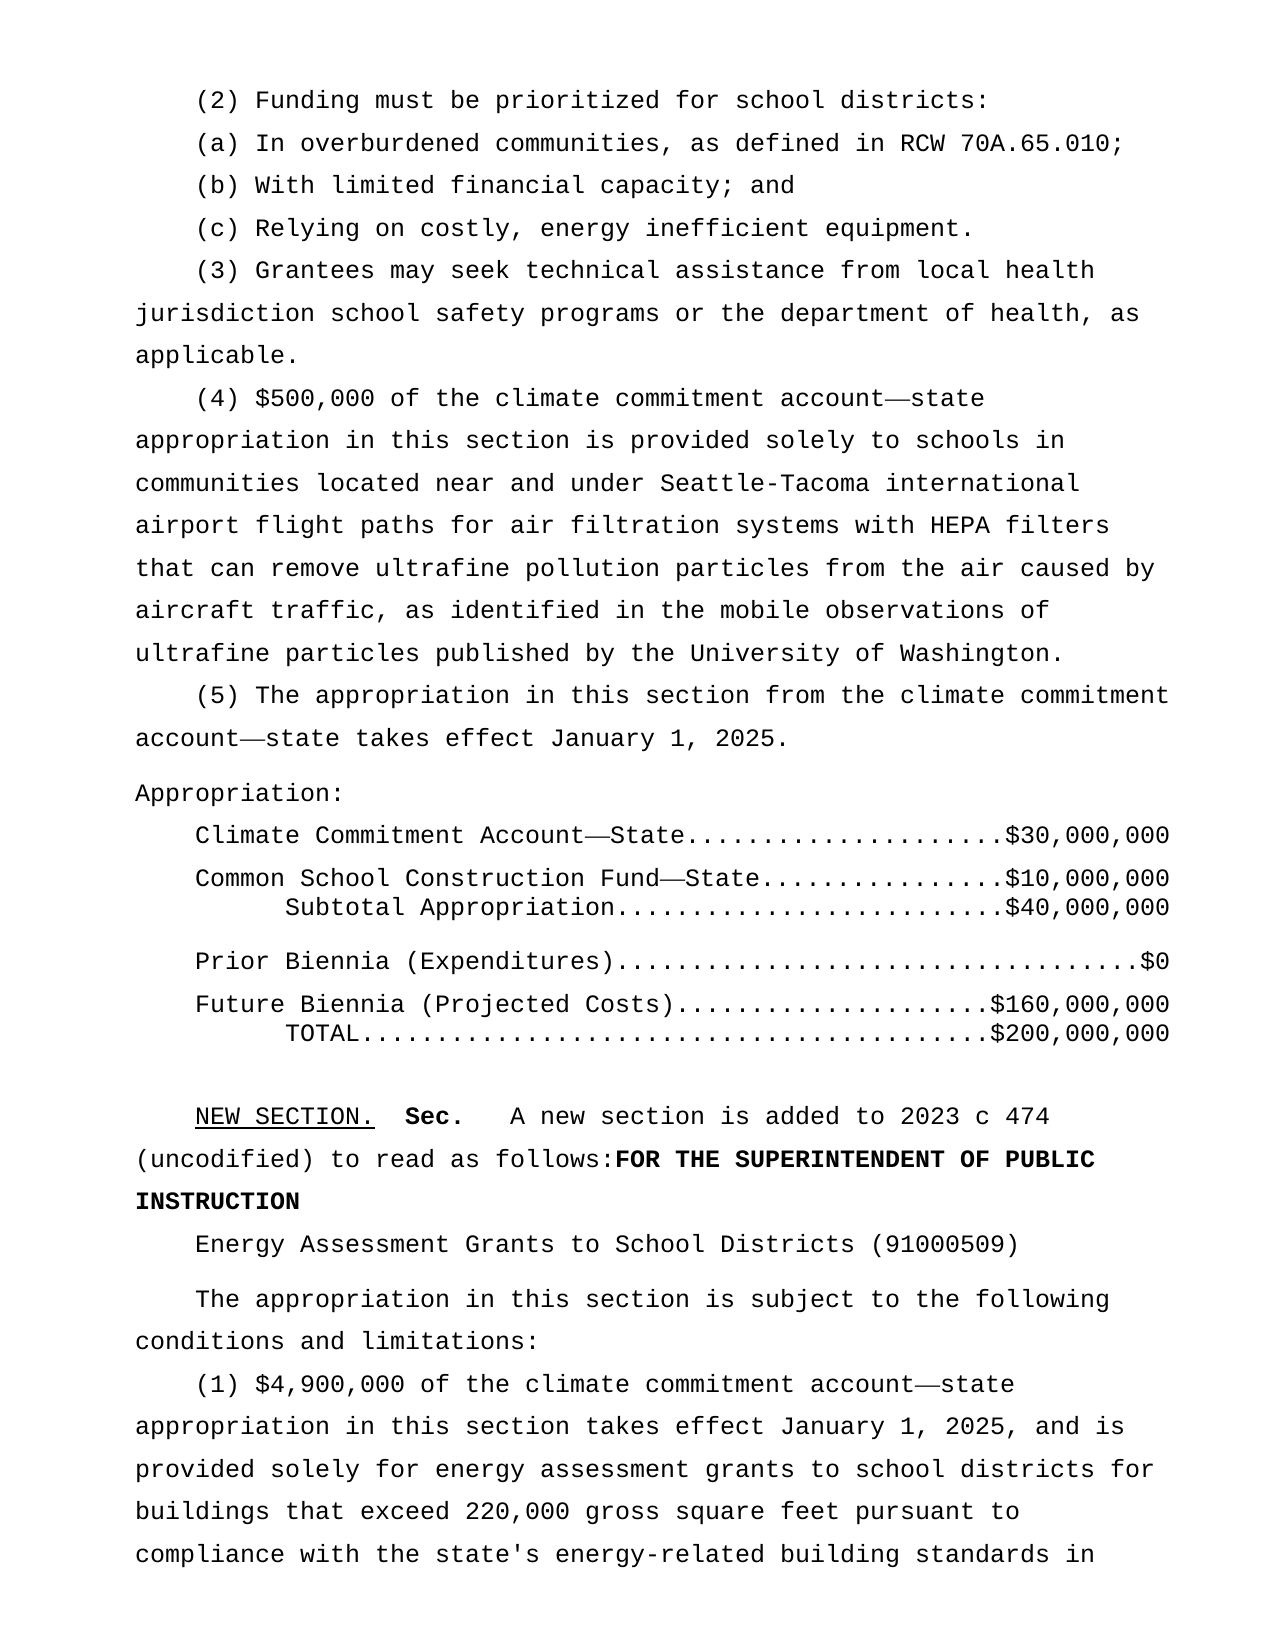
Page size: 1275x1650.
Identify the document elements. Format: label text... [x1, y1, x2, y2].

text (2) Funding must be prioritized for school districts: [135, 75, 1170, 117]
text (4) $500,000 of the climate commitment account—state appropriation in this section is provided solely to schools in communities located near and under Seattle-Tacoma international airport flight paths for air filtration systems with HEPA filters that can remove ultrafine pollution particles from the air caused by aircraft traffic, as identified in the mobile observations of ultrafine particles published by the University of Washington. [135, 372, 1170, 670]
text (b) With limited financial capacity; and [135, 160, 1170, 202]
text Climate Commitment Account—State $30,000,000 [135, 810, 1170, 852]
text (5) The appropriation in this section from the climate commitment account—state takes effect January 1, 2025. [135, 670, 1170, 755]
text Prior Biennia (Expenditures) $0 [135, 936, 1170, 978]
text Future Biennia (Projected Costs) $160,000,000 [135, 978, 1170, 1021]
text (c) Relying on costly, energy inefficient equipment. [135, 202, 1170, 245]
text Appropriation: [135, 767, 1170, 810]
text NEW SECTION. Sec. A new section is added to 2023 c 474 (uncodified) to read as follows:FOR THE SUPERINTENDENT OF PUBLIC INSTRUCTION [135, 1091, 1170, 1218]
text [135, 1358, 1170, 1571]
text (3) Grantees may seek technical assistance from local health jurisdiction school safety programs or the department of health, as applicable. [135, 245, 1170, 372]
text The appropriation in this section is subject to the following conditions and limitations: [135, 1273, 1170, 1358]
text (a) In overburdened communities, as defined in RCW 70A.65.010; [135, 117, 1170, 160]
text Energy Assessment Grants to School Districts (91000509) [135, 1218, 1170, 1261]
text Subtotal Appropriation $40,000,000 [135, 895, 1170, 923]
text TOTAL $200,000,000 [135, 1021, 1170, 1049]
text Common School Construction Fund—State $10,000,000 [135, 852, 1170, 895]
